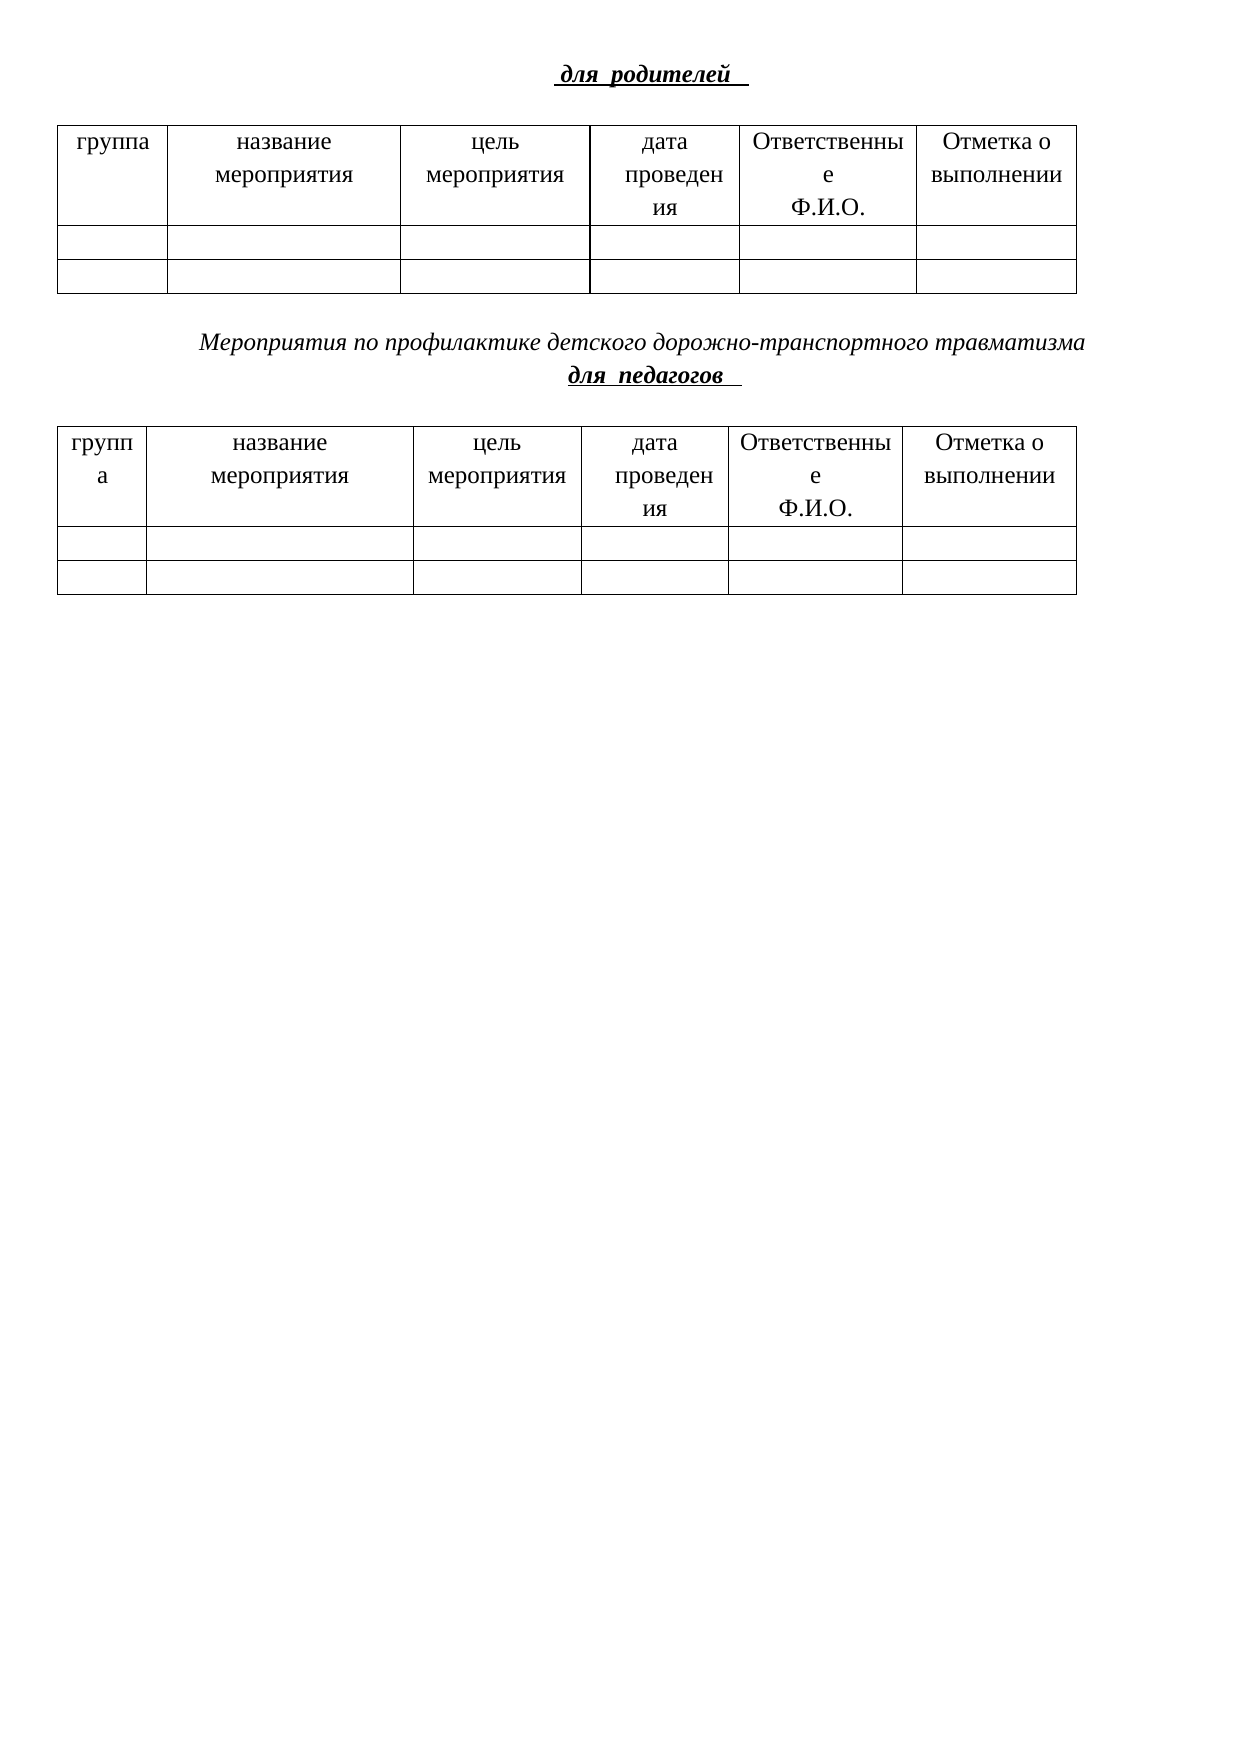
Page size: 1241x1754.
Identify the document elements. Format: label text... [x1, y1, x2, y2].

table_cell [168, 260, 400, 293]
table_cell [740, 260, 916, 293]
table_cell [903, 561, 1076, 594]
table_header название мероприятия [168, 126, 400, 225]
text для педагогов [133, 360, 1152, 389]
table_header цель мероприятия [401, 126, 589, 225]
table_cell [582, 561, 728, 594]
table_header цель мероприятия [414, 427, 581, 526]
table_cell [582, 527, 728, 560]
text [133, 327, 1152, 356]
table_cell [147, 561, 413, 594]
table_cell [58, 260, 167, 293]
table_cell [917, 260, 1076, 293]
table_cell [58, 527, 146, 560]
table_header группа [58, 427, 146, 526]
table_cell [147, 527, 413, 560]
table_header дата проведения [582, 427, 728, 526]
table_cell [917, 226, 1076, 259]
table_cell [414, 561, 581, 594]
table_cell [903, 527, 1076, 560]
table_cell [740, 226, 916, 259]
table_header Отметка о выполнении [903, 427, 1076, 526]
table_header дата проведения [591, 126, 739, 225]
table_header Ответственные Ф.И.О. [740, 126, 916, 225]
table_cell [729, 561, 902, 594]
text для родителей [133, 59, 1152, 88]
table_cell [729, 527, 902, 560]
table_cell [168, 226, 400, 259]
table_cell [401, 260, 589, 293]
table_header группа [58, 126, 167, 225]
table_cell [591, 260, 739, 293]
table_header название мероприятия [147, 427, 413, 526]
table_cell [401, 226, 589, 259]
table_cell [591, 226, 739, 259]
table_header Отметка о выполнении [917, 126, 1076, 225]
table_cell [414, 527, 581, 560]
table_header Ответственные Ф.И.О. [729, 427, 902, 526]
table_cell [58, 561, 146, 594]
table_cell [58, 226, 167, 259]
